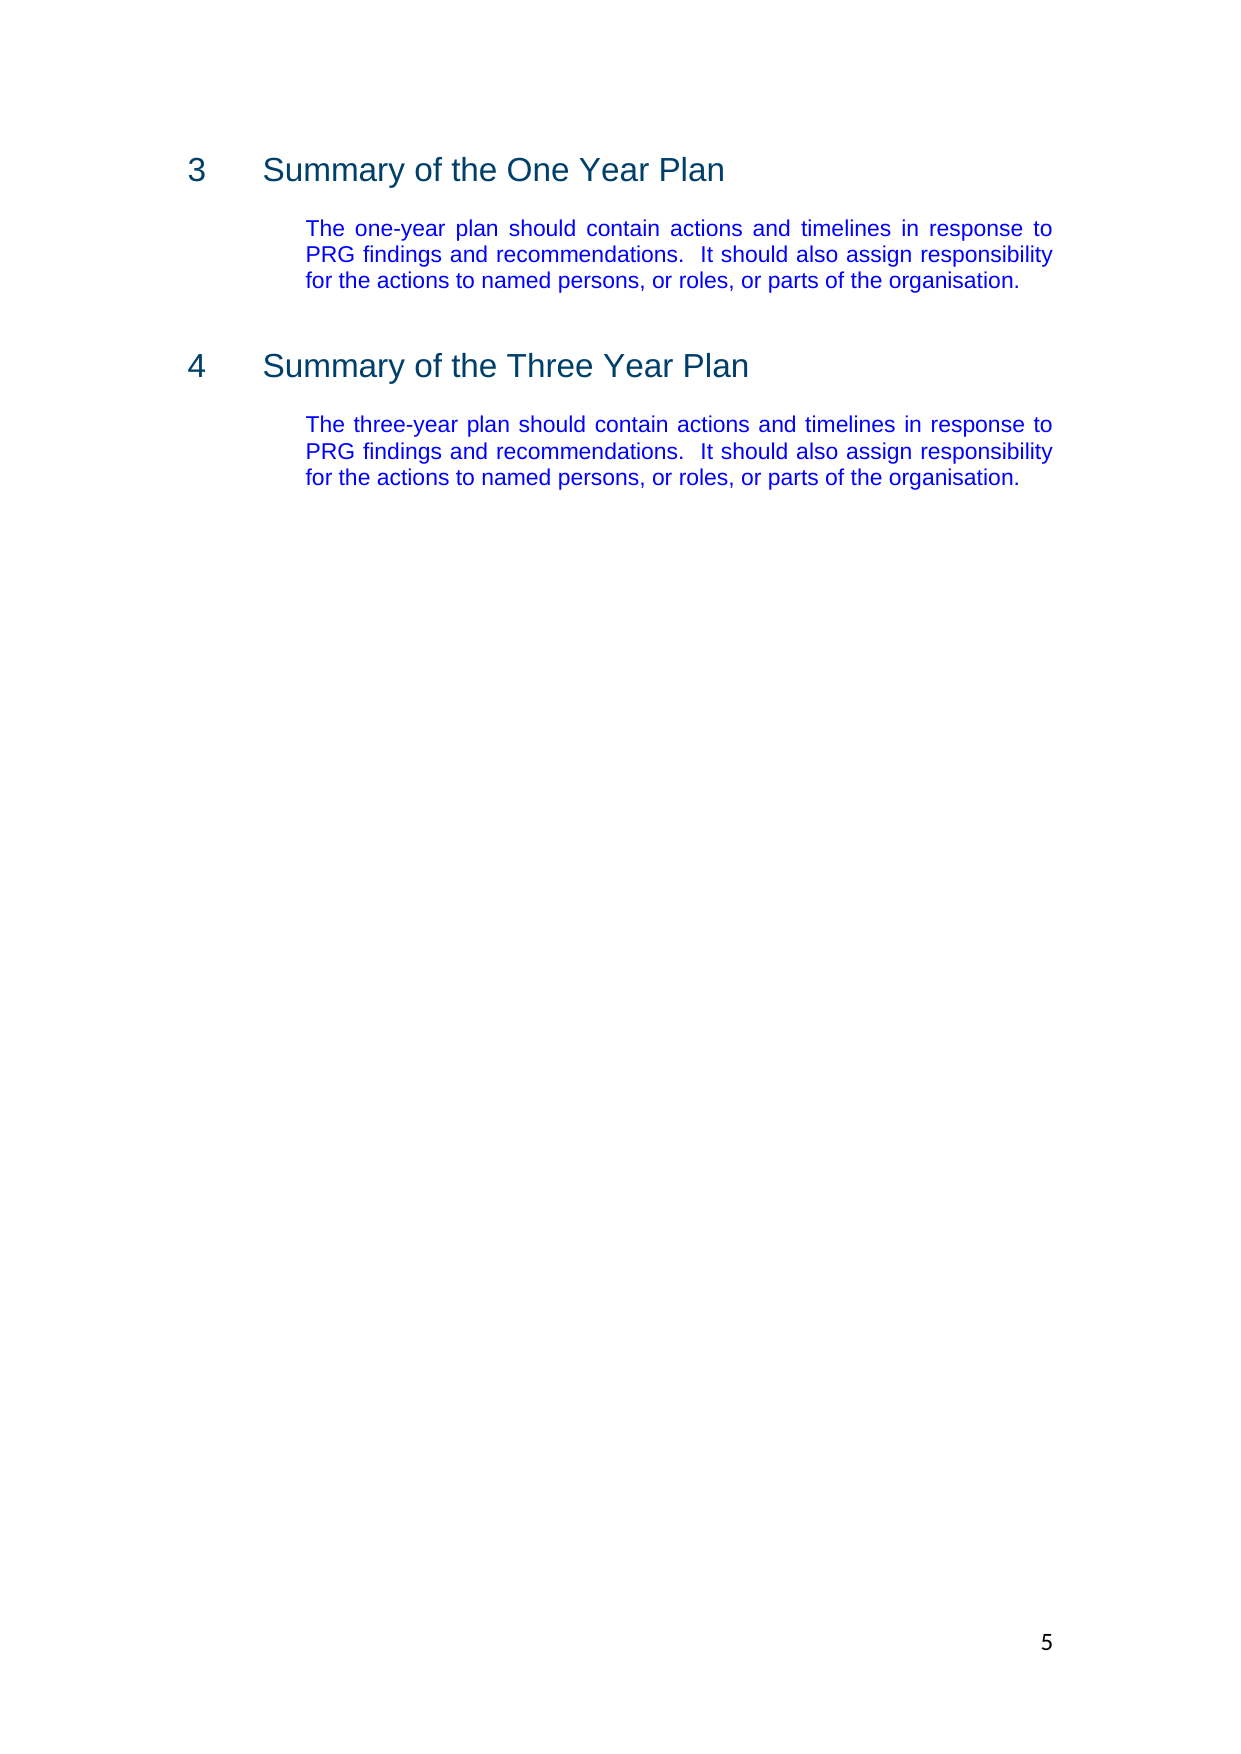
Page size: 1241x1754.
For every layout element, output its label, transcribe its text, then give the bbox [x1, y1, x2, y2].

text The one-year plan should contain actions and timelines in response to PRG findings and recommendations. It should also assign responsibility for the actions to named persons, or roles, or parts of the organisation. [305, 215, 1053, 294]
subtitle 3 Summary of the One Year Plan [187, 150, 1053, 188]
subtitle 4 Summary of the Three Year Plan [187, 347, 1053, 385]
text The three-year plan should contain actions and timelines in response to PRG findings and recommendations. It should also assign responsibility for the actions to named persons, or roles, or parts of the organisation. [305, 411, 1053, 490]
